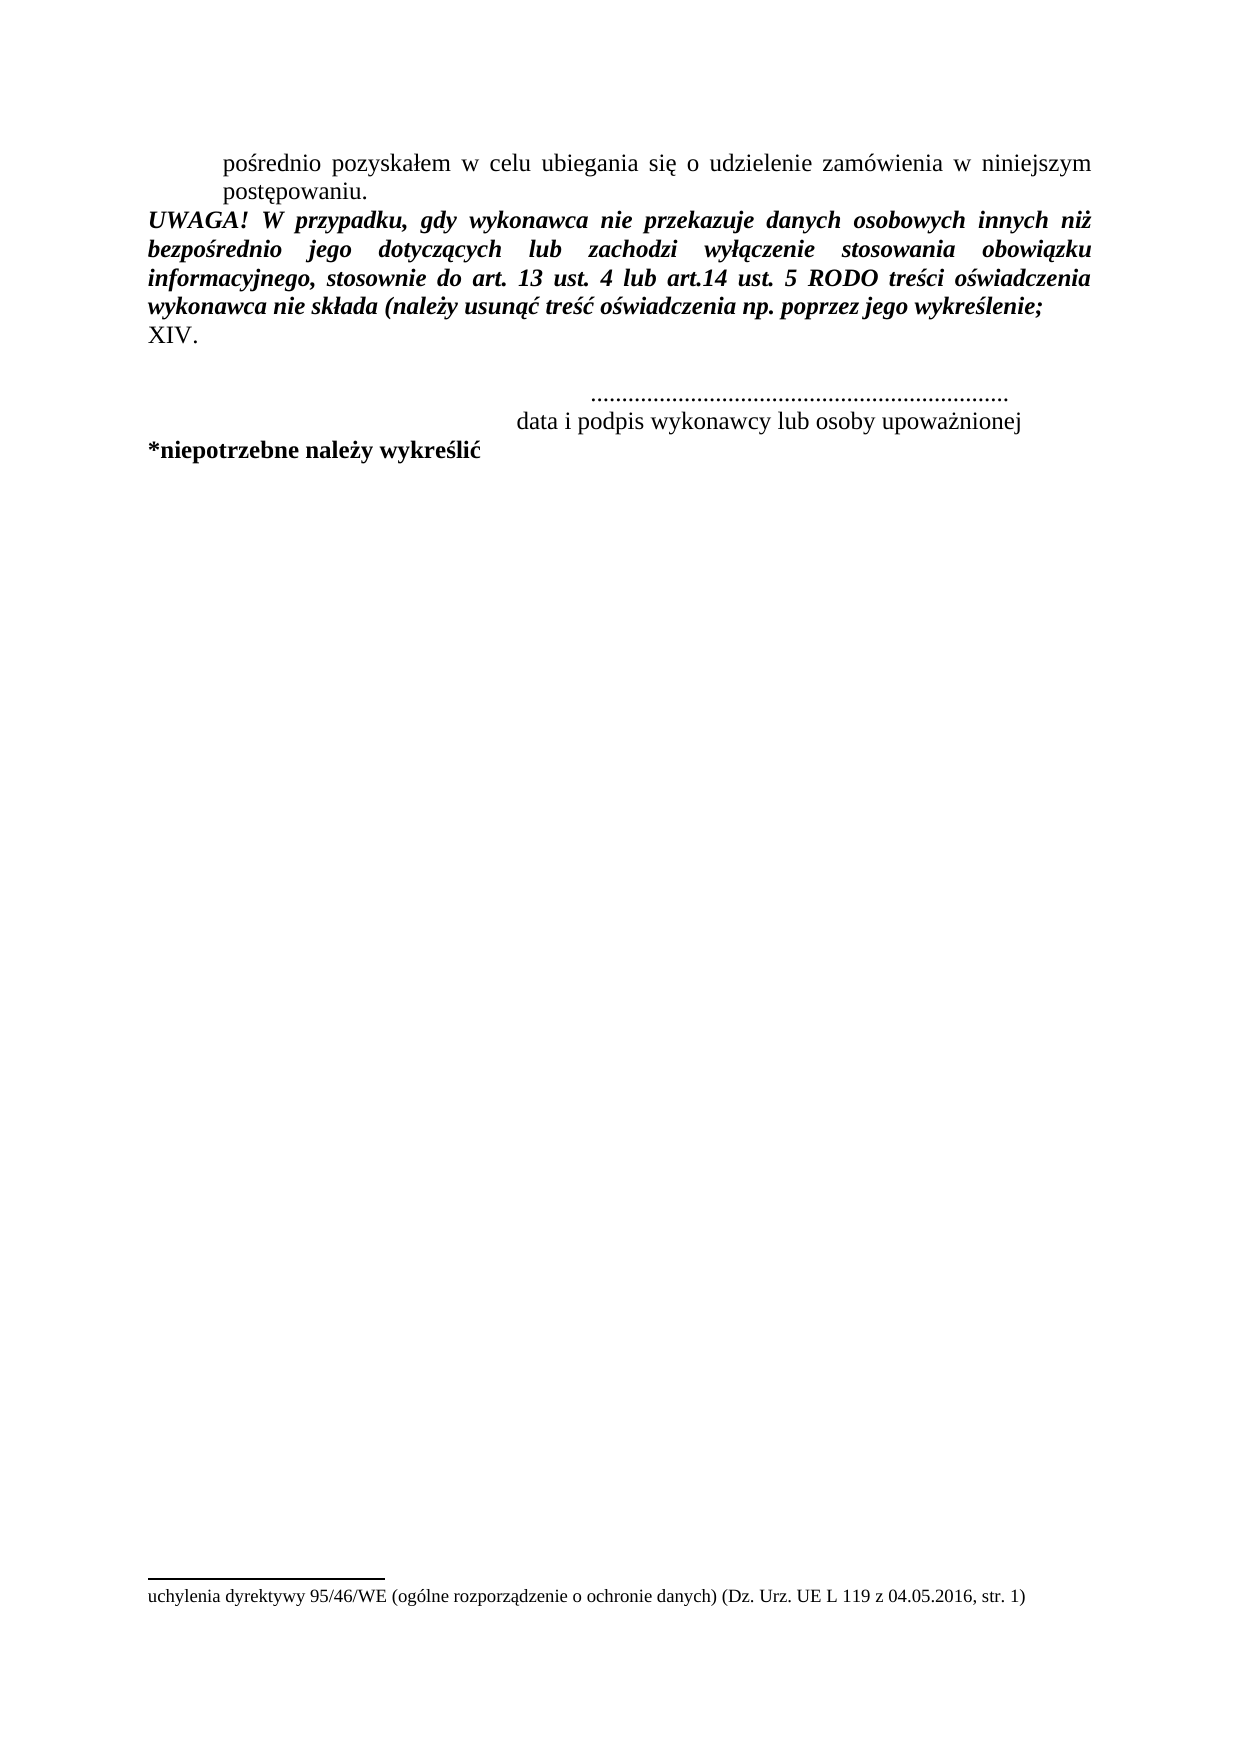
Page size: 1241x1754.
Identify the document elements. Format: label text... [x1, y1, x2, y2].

text *niepotrzebne należy wykreślić [148, 435, 1093, 464]
text ................................................................... [516, 378, 1093, 406]
text UWAGA! W przypadku, gdy wykonawca nie przekazuje danych osobowych innych niż bezpośrednio jego dotyczących lub zachodzi wyłączenie stosowania obowiązku informacyjnego, stosownie do art. 13 ust. 4 lub art.14 ust. 5 RODO treści oświadczenia wykonawca nie składa (należy usunąć treść oświadczenia np. poprzez jego wykreślenie; [148, 205, 1093, 320]
text data i podpis wykonawcy lub osoby upoważnionej [516, 406, 1093, 435]
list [148, 148, 1093, 205]
